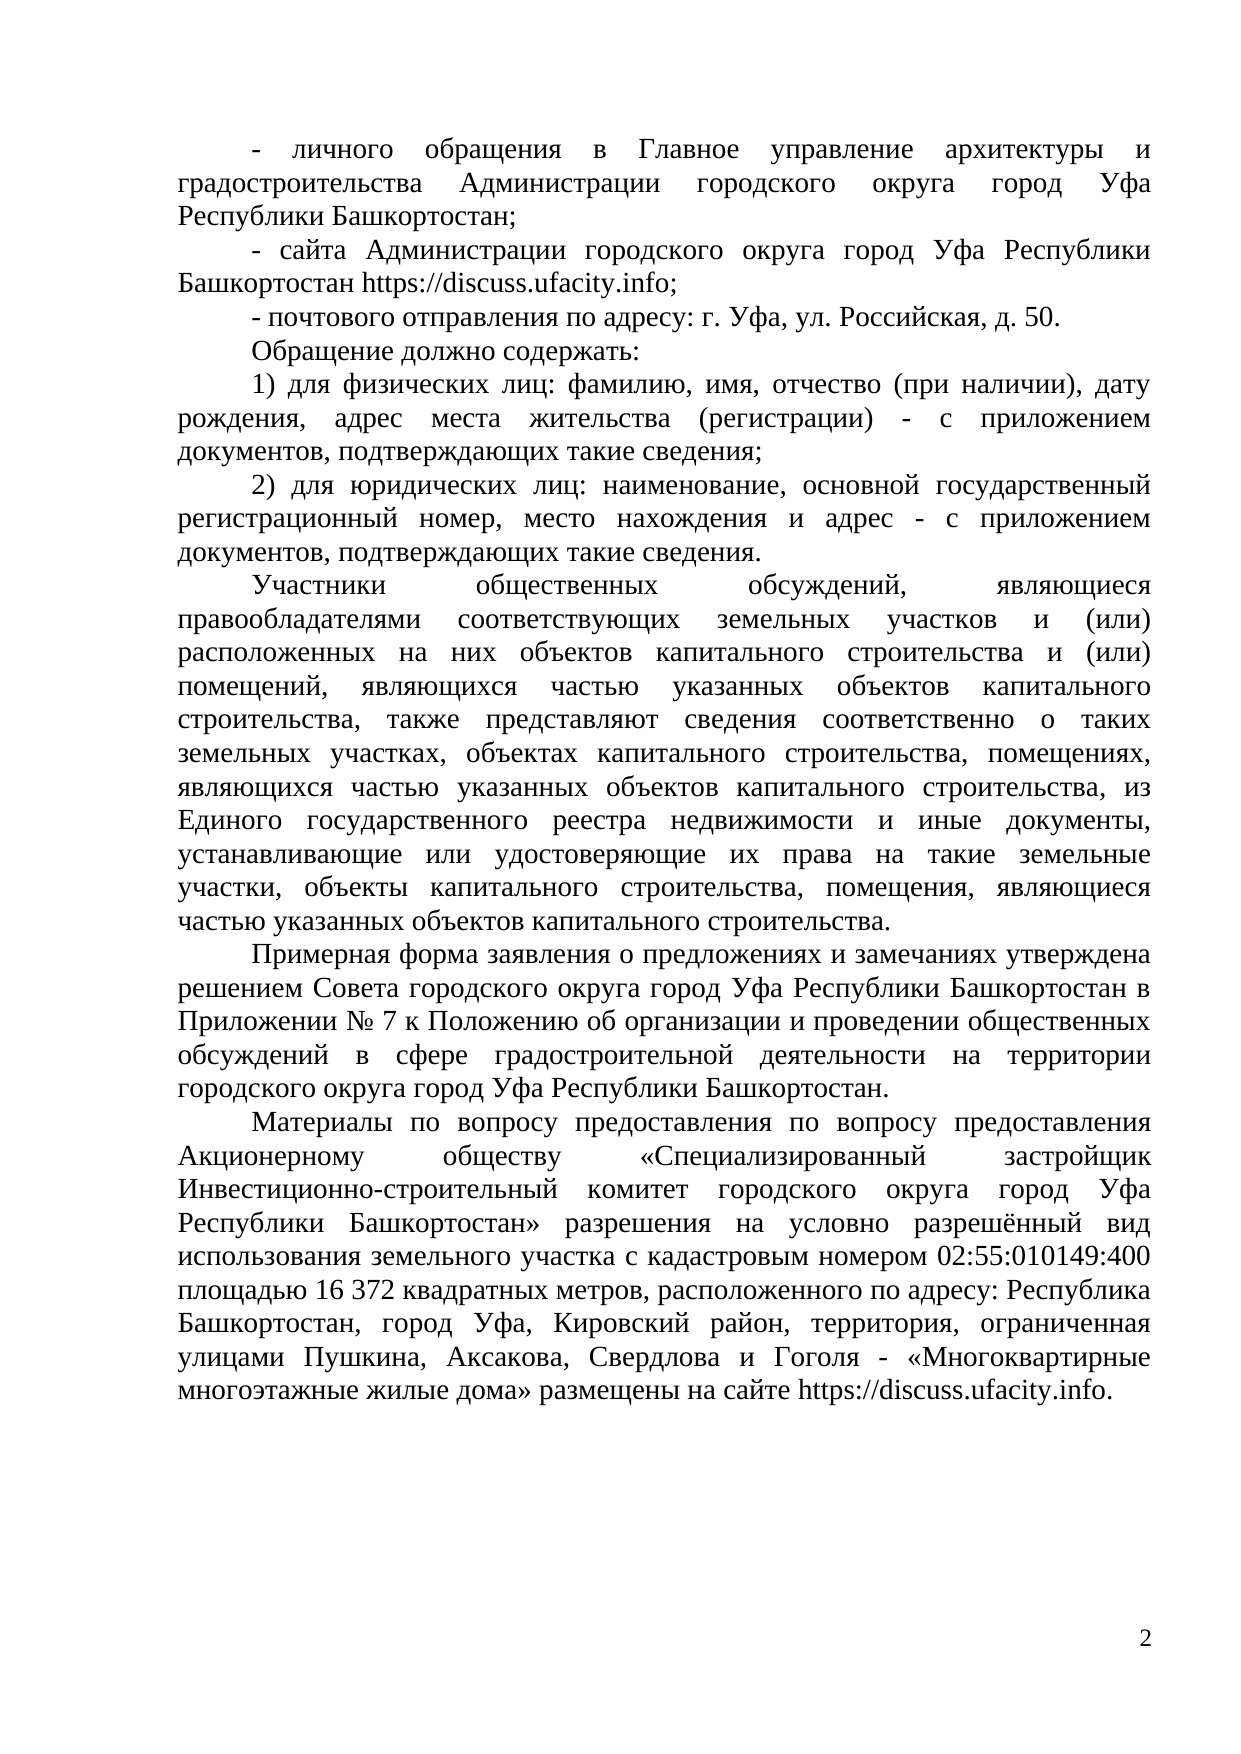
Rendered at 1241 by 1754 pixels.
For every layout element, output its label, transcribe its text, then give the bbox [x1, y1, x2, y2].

text - сайта Администрации городского округа город Уфа Республики Башкортостан https://discuss.ufacity.info; [177, 232, 1152, 299]
text - личного обращения в Главное управление архитектуры и градостроительства Администрации городского округа город Уфа Республики Башкортостан; [177, 131, 1152, 232]
text Обращение должно содержать: [177, 333, 1152, 366]
text Участники общественных обсуждений, являющиеся правообладателями соответствующих земельных участков и (или) расположенных на них объектов капитального строительства и (или) помещений, являющихся частью указанных объектов капитального строительства, также представляют сведения соответственно о таких земельных участках, объектах капитального строительства, помещениях, являющихся частью указанных объектов капитального строительства, из Единого государственного реестра недвижимости и иные документы, устанавливающие или удостоверяющие их права на такие земельные участки, объекты капитального строительства, помещения, являющиеся частью указанных объектов капитального строительства. [177, 567, 1152, 936]
text Материалы по вопросу предоставления по вопросу предоставления Акционерному обществу «Специализированный застройщик Инвестиционно-строительный комитет городского округа город Уфа Республики Башкортостан» разрешения на условно разрешённый вид использования земельного участка с кадастровым номером 02:55:010149:400 площадью 16 372 квадратных метров, расположенного по адресу: Республика Башкортостан, город Уфа, Кировский район, территория, ограниченная улицами Пушкина, Аксакова, Свердлова и Гоголя - «Многоквартирные многоэтажные жилые дома» размещены на сайте https://discuss.ufacity.info. [177, 1104, 1152, 1406]
text 2) для юридических лиц: наименование, основной государственный регистрационный номер, место нахождения и адрес - с приложением документов, подтверждающих такие сведения. [177, 467, 1152, 567]
text Примерная форма заявления о предложениях и замечаниях утверждена решением Совета городского округа город Уфа Республики Башкортостан в Приложении № 7 к Положению об организации и проведении общественных обсуждений в сфере градостроительной деятельности на территории городского округа город Уфа Республики Башкортостан. [177, 936, 1152, 1104]
text 1) для физических лиц: фамилию, имя, отчество (при наличии), дату рождения, адрес места жительства (регистрации) - с приложением документов, подтверждающих такие сведения; [177, 366, 1152, 467]
text - почтового отправления по адресу: г. Уфа, ул. Российская, д. 50. [177, 299, 1152, 333]
